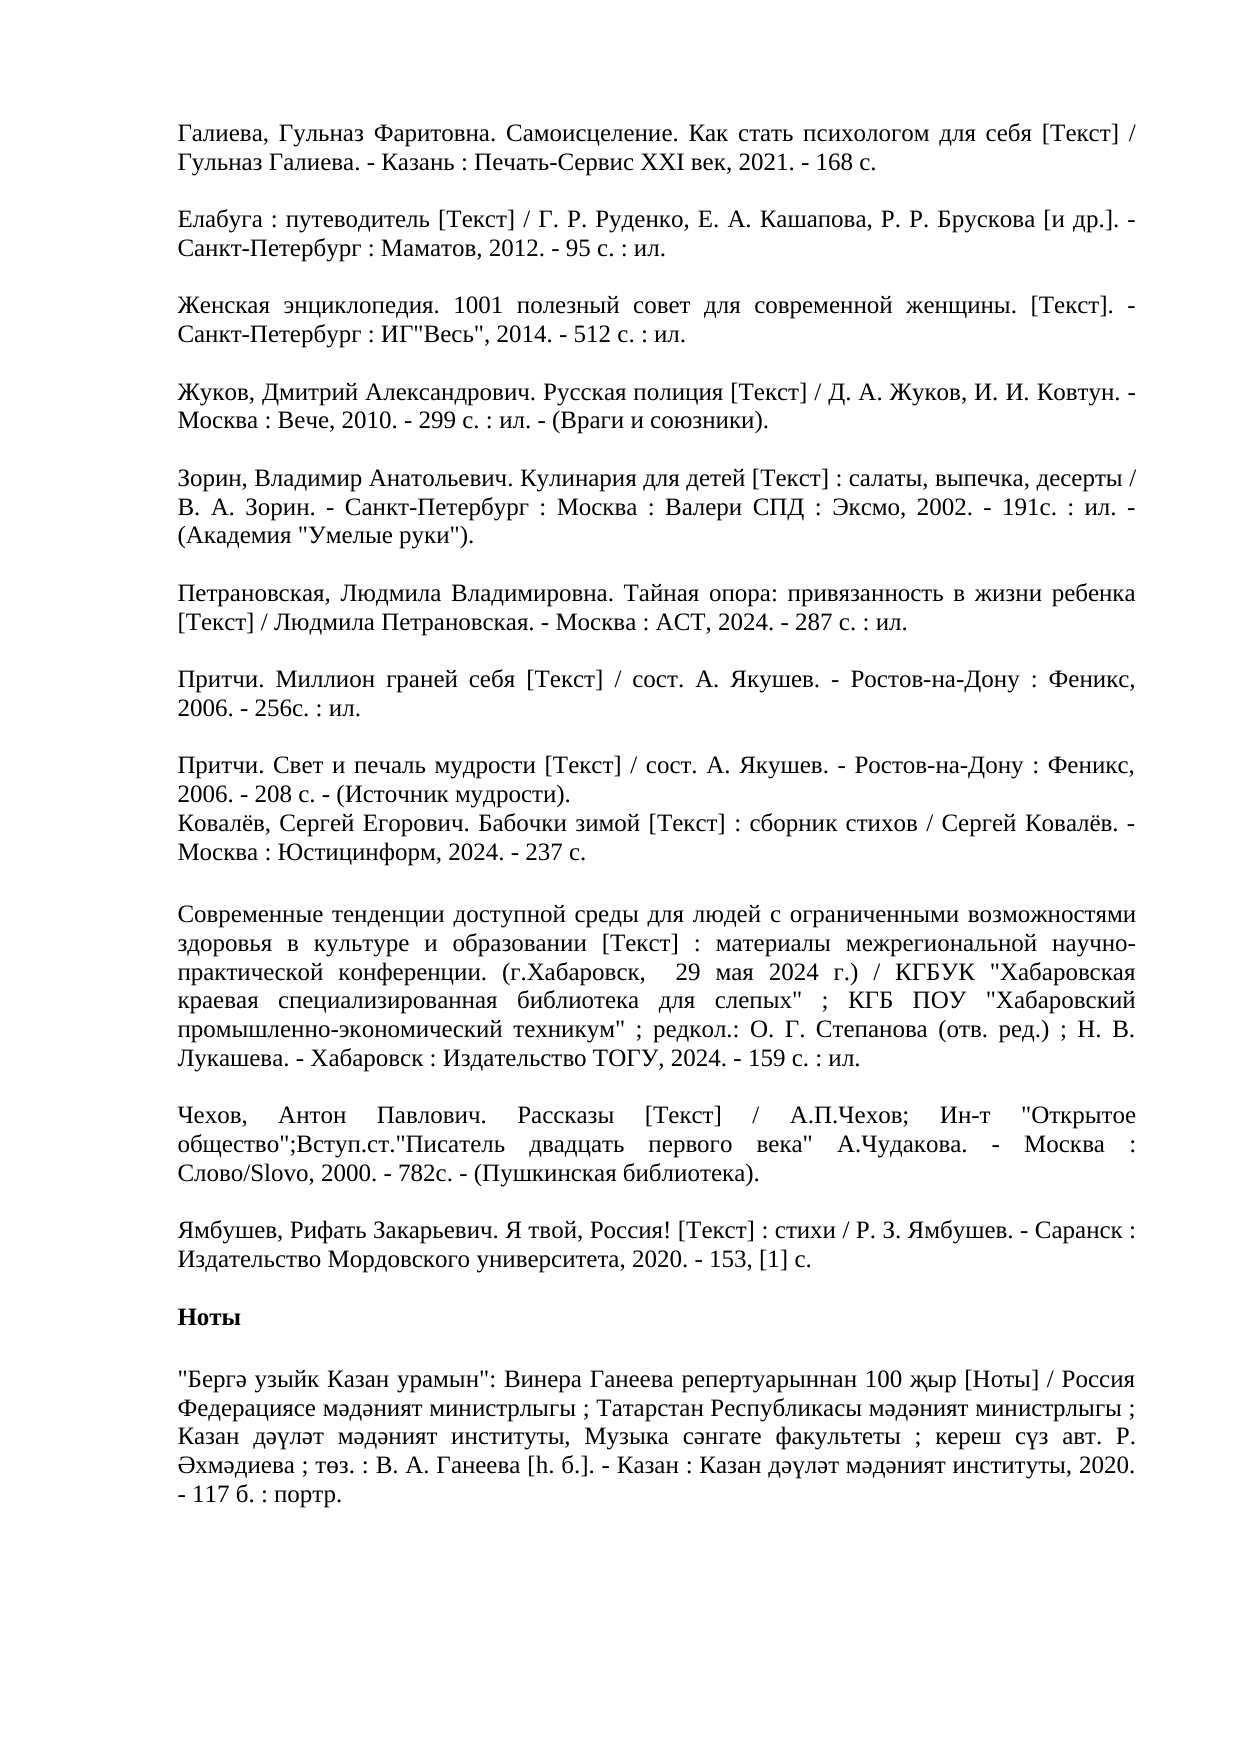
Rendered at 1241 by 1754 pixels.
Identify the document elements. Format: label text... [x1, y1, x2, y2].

text Елабуга : путеводитель [Текст] / Г. Р. Руденко, Е. А. Кашапова, Р. Р. Брускова [и др.]. - Санкт-Петербург : Маматов, 2012. - 95 c. : ил. [177, 204, 1137, 262]
text Петрановская, Людмила Владимировна. Тайная опора: привязанность в жизни ребенка [Текст] / Людмила Петрановская. - Москва : АСТ, 2024. - 287 c. : ил. [177, 578, 1137, 636]
text "Бергә узыйк Казан урамын": Винера Ганеева репертуарыннан 100 җыр [Ноты] / Россия Федерациясе мәдәният министрлыгы ; Татарстан Республикасы мәдәният министрлыгы ; Казан дәүләт мәдәният институты, Музыка сәнгате факультеты ; кереш сүз авт. Р. Әхмәдиева ; төз. : В. А. Ганеева [һ. б.]. - Казан : Казан дәүләт мәдәният институты, 2020. - 117 б. : портр. [177, 1364, 1137, 1508]
text Зорин, Владимир Анатольевич. Кулинария для детей [Текст] : салаты, выпечка, десерты / В. А. Зорин. - Санкт-Петербург : Москва : Валери СПД : Эксмо, 2002. - 191с. : ил. - (Академия "Умелые руки"). [177, 463, 1137, 549]
text Ямбушев, Рифать Закарьевич. Я твой, Россия! [Текст] : стихи / Р. З. Ямбушев. - Саранск : Издательство Мордовского университета, 2020. - 153, [1] с. [177, 1215, 1137, 1273]
text Жуков, Дмитрий Александрович. Русская полиция [Текст] / Д. А. Жуков, И. И. Ковтун. - Москва : Вече, 2010. - 299 с. : ил. - (Враги и союзники). [177, 377, 1137, 434]
text Женская энциклопедия. 1001 полезный совет для современной женщины. [Текст]. - Санкт-Петербург : ИГ"Весь", 2014. - 512 c. : ил. [177, 291, 1137, 348]
text Притчи. Миллион граней себя [Текст] / сост. А. Якушев. - Ростов-на-Дону : Феникс, 2006. - 256с. : ил. [177, 664, 1137, 722]
text Притчи. Свет и печаль мудрости [Текст] / сост. А. Якушев. - Ростов-на-Дону : Феникс, 2006. - 208 с. - (Источник мудрости). [177, 751, 1137, 808]
text Ковалёв, Сергей Егорович. Бабочки зимой [Текст] : сборник стихов / Сергей Ковалёв. - Москва : Юстицинформ, 2024. - 237 с. [177, 808, 1137, 866]
text Галиева, Гульназ Фаритовна. Самоисцеление. Как стать психологом для себя [Текст] / Гульназ Галиева. - Казань : Печать-Сервис XXI век, 2021. - 168 с. [177, 118, 1137, 176]
text Чехов, Антон Павлович. Рассказы [Текст] / А.П.Чехов; Ин-т "Открытое общество";Вступ.ст."Писатель двадцать первого века" А.Чудакова. - Москва : Слово/Slovo, 2000. - 782с. - (Пушкинская библиотека). [177, 1100, 1137, 1187]
text Современные тенденции доступной среды для людей с ограниченными возможностями здоровья в культуре и образовании [Текст] : материалы межрегиональной научно-практической конференции. (г.Хабаровск, 29 мая 2024 г.) / КГБУК "Хабаровская краевая специализированная библиотека для слепых" ; КГБ ПОУ "Хабаровский промышленно-экономический техникум" ; редкол.: О. Г. Степанова (отв. ред.) ; Н. В. Лукашева. - Хабаровск : Издательство ТОГУ, 2024. - 159 с. : ил. [177, 899, 1137, 1072]
text Ноты [177, 1302, 1137, 1330]
